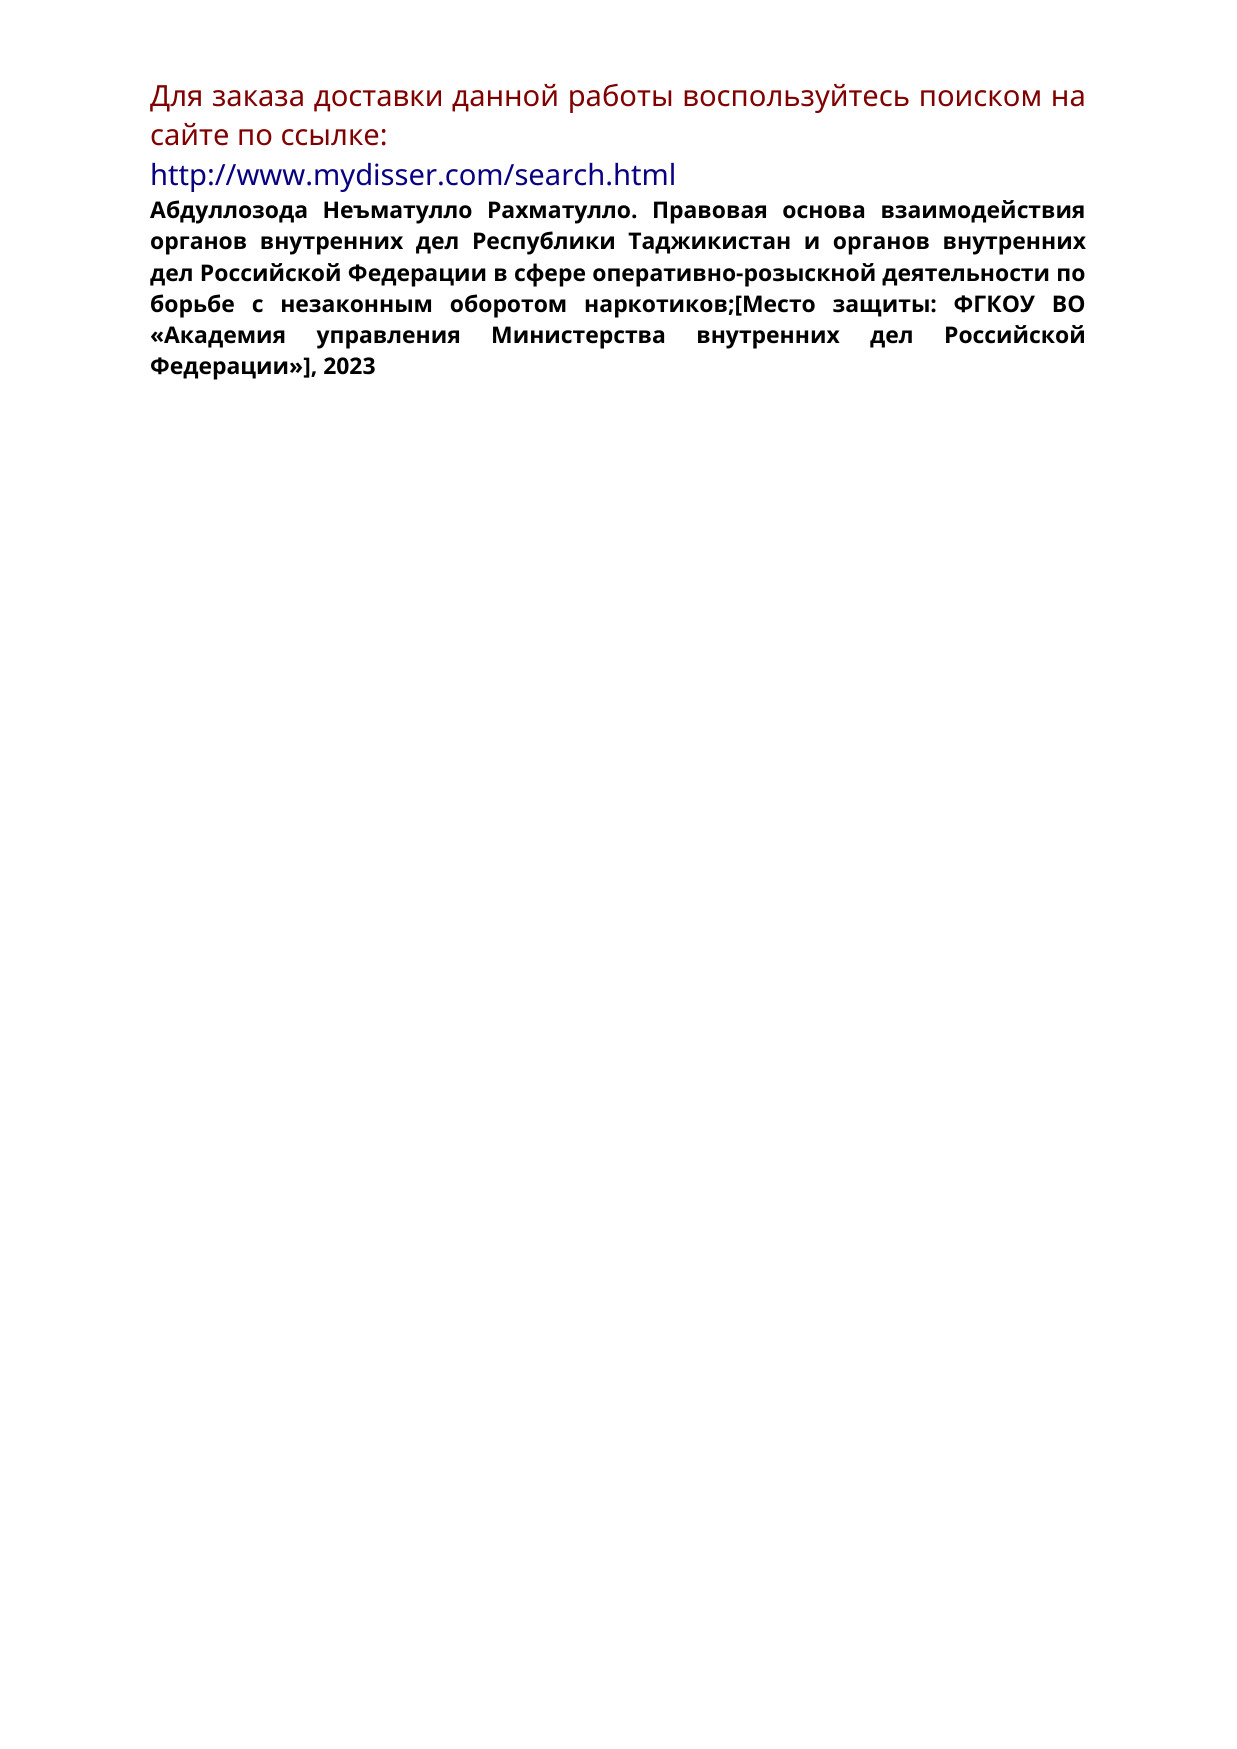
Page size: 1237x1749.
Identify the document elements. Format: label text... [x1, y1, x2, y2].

text Абдуллозода Неъматулло Рахматулло. Правовая основа взаимодействия органов внутренних дел Республики Таджикистан и органов внутренних дел Российской Федерации в сфере оперативно-розыскной деятельности по борьбе с незаконным оборотом наркотиков;[Место защиты: ФГКОУ ВО «Академия управления Министерства внутренних дел Российской Федерации»], 2023 [150, 194, 1086, 382]
